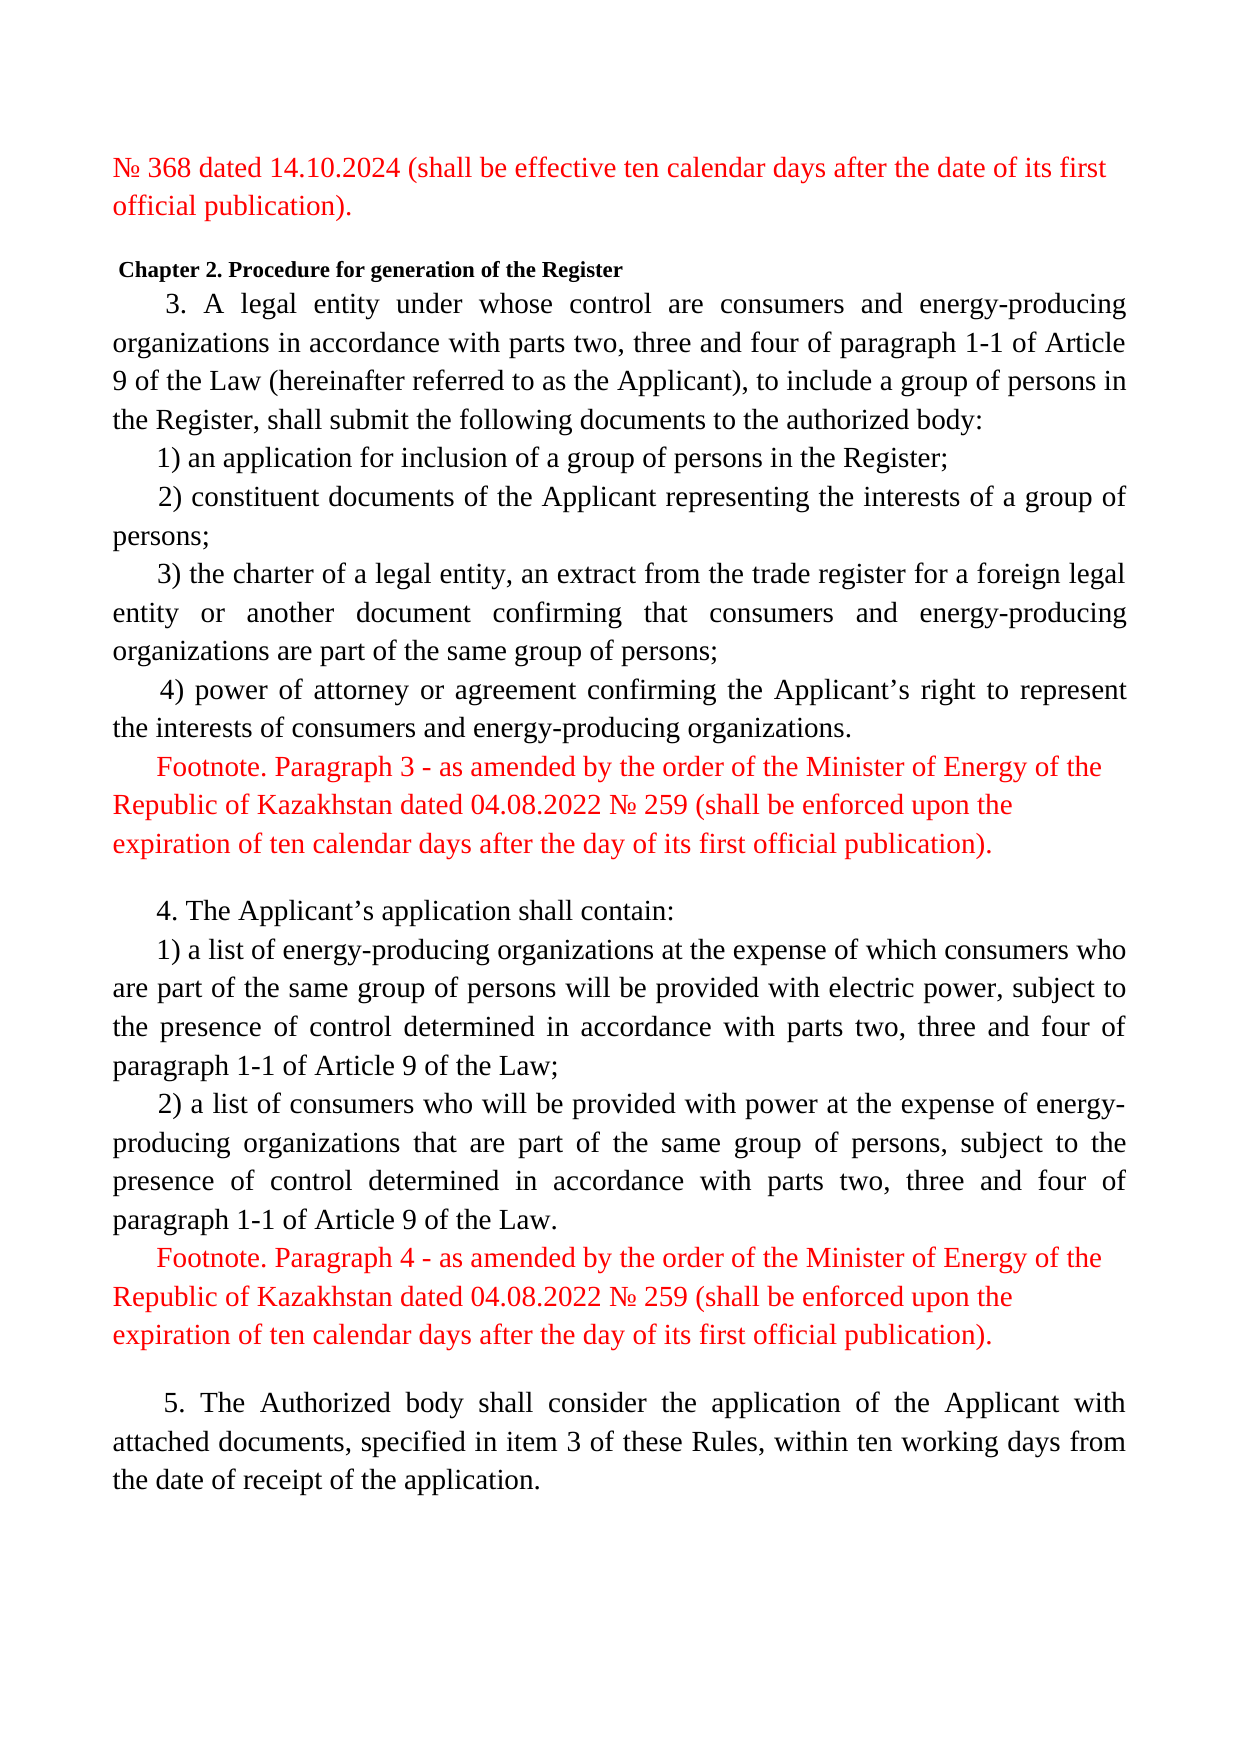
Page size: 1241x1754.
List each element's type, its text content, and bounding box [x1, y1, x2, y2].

text 2) a list of consumers who will be provided with power at the expense of energy-producing organizations that are part of the same group of persons, subject to the presence of control determined in accordance with parts two, three and four of paragraph 1-1 of Article 9 of the Law. [112, 1086, 1128, 1235]
text 1) a list of energy-producing organizations at the expense of which consumers who are part of the same group of persons will be provided with electric power, subject to the presence of control determined in accordance with parts two, three and four of paragraph 1-1 of Article 9 of the Law; [112, 932, 1128, 1081]
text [112, 150, 1128, 252]
text Footnote. Paragraph 3 - as amended by the order of the Minister of Energy of the Republic of Kazakhstan dated 04.08.2022 № 259 (shall be enforced upon the expiration of ten calendar days after the day of its first official publication). [112, 749, 1128, 890]
text 2) constituent documents of the Applicant representing the interests of a group of persons; [112, 479, 1128, 551]
text 3. A legal entity under whose control are consumers and energy-producing organizations in accordance with parts two, three and four of paragraph 1-1 of Article 9 of the Law (hereinafter referred to as the Applicant), to include a group of persons in the Register, shall submit the following documents to the authorized body: [112, 286, 1128, 436]
text 3) the charter of a legal entity, an extract from the trade register for a foreign legal entity or another document confirming that consumers and energy-producing organizations are part of the same group of persons; [112, 556, 1128, 667]
text 4. The Applicant’s application shall contain: [112, 893, 1128, 927]
text Chapter 2. Procedure for generation of the Register [112, 256, 1128, 282]
text Footnote. Paragraph 4 - as amended by the order of the Minister of Energy of the Republic of Kazakhstan dated 04.08.2022 № 259 (shall be enforced upon the expiration of ten calendar days after the day of its first official publication). [112, 1240, 1128, 1381]
text 5. The Authorized body shall consider the application of the Applicant with attached documents, specified in item 3 of these Rules, within ten working days from the date of receipt of the application. [112, 1385, 1128, 1496]
text 1) an application for inclusion of a group of persons in the Register; [112, 441, 1128, 474]
text 4) power of attorney or agreement confirming the Applicant’s right to represent the interests of consumers and energy-producing organizations. [112, 672, 1128, 744]
